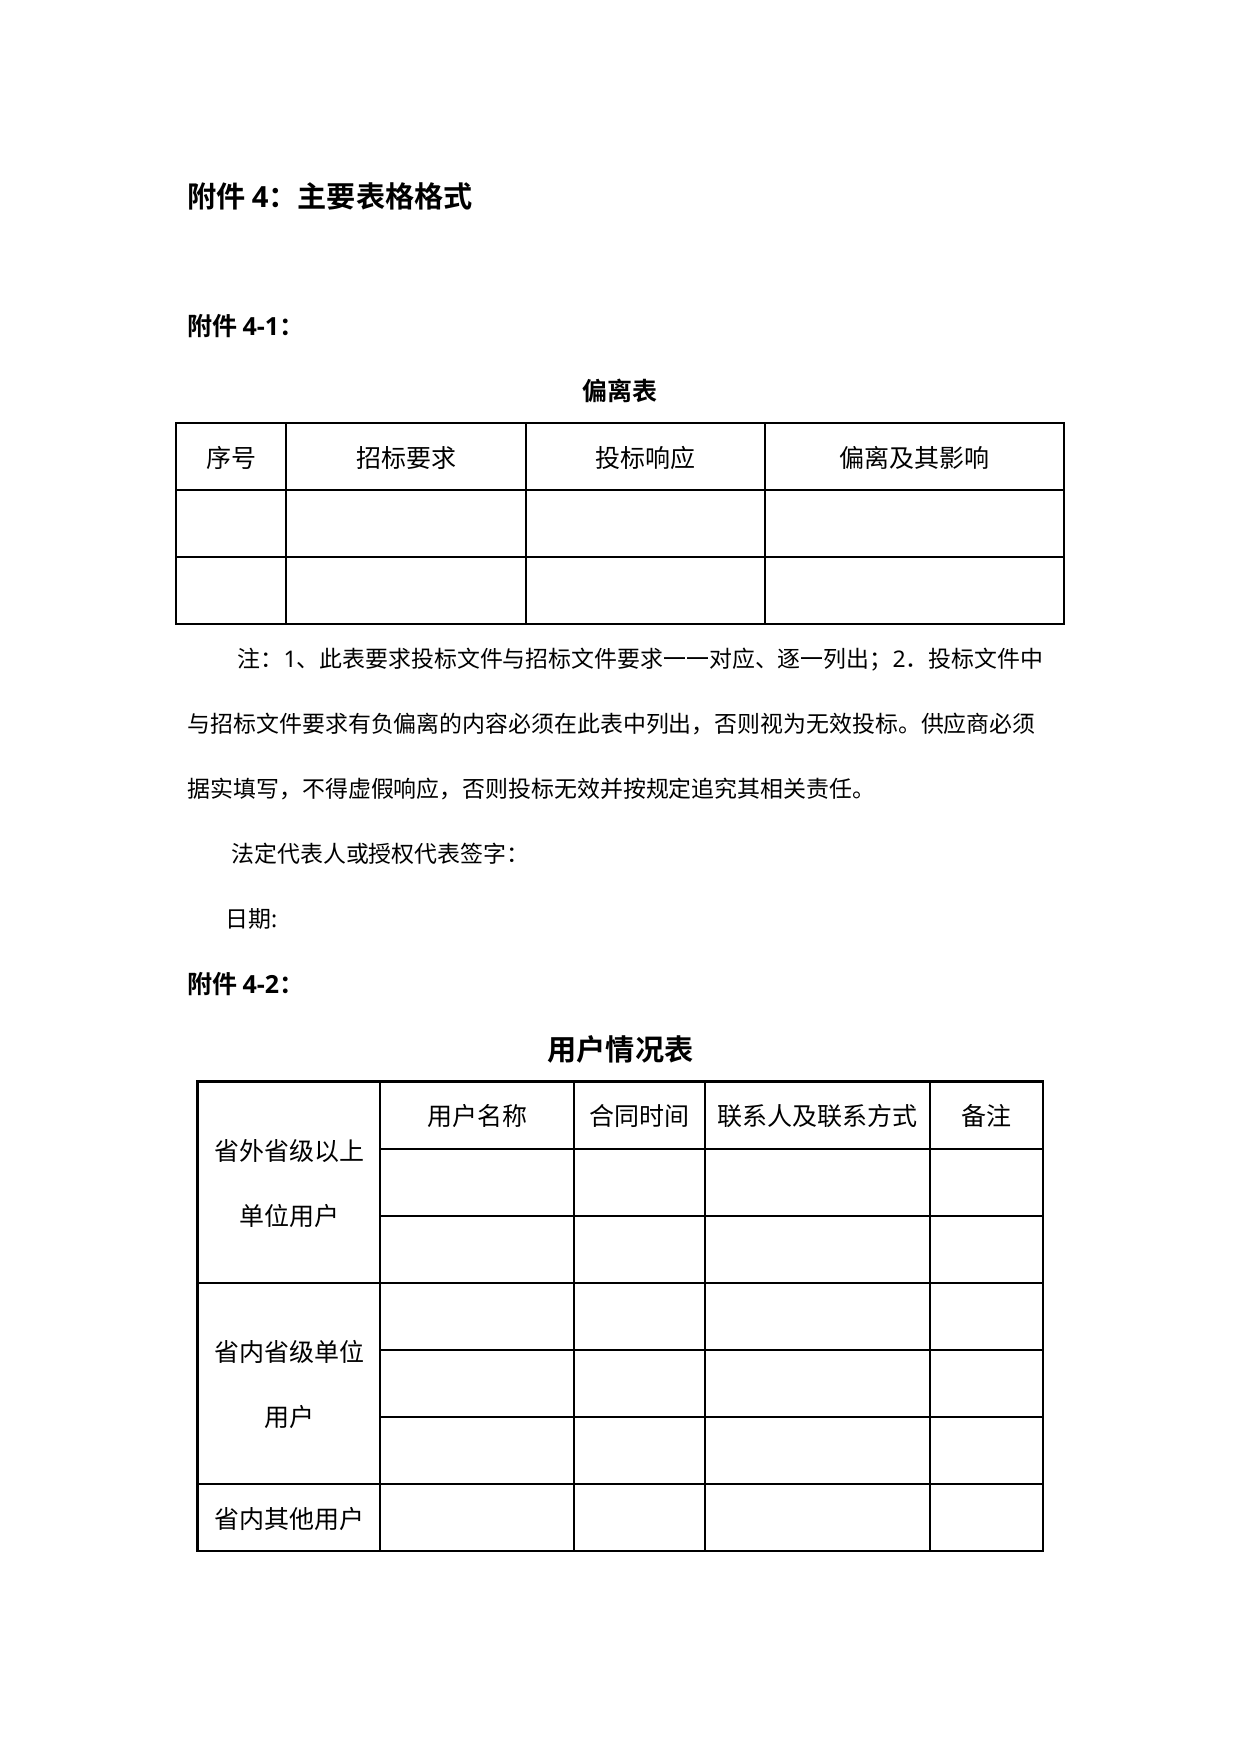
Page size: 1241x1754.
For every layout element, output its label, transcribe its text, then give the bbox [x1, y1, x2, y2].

table_cell [575, 1217, 704, 1282]
table_cell [706, 1418, 929, 1483]
text 偏离表 [187, 357, 1053, 422]
table_cell [287, 491, 525, 556]
table_header 省外省级以上单位用户 [199, 1083, 379, 1282]
table_cell [177, 558, 285, 623]
text 附件4-1： [187, 292, 1053, 357]
table_header 偏离及其影响 [766, 424, 1063, 489]
table_cell [381, 1284, 573, 1349]
table_cell [706, 1217, 929, 1282]
table_cell [931, 1284, 1042, 1349]
table_cell [381, 1217, 573, 1282]
table_cell [575, 1351, 704, 1416]
table_cell [575, 1150, 704, 1214]
table_cell [706, 1485, 929, 1550]
table_cell [575, 1418, 704, 1483]
table_cell [706, 1284, 929, 1349]
table_cell [381, 1485, 573, 1550]
table_header 招标要求 [287, 424, 525, 489]
table_header 联系人及联系方式 [706, 1083, 929, 1147]
text 附件4：主要表格格式 [187, 162, 1053, 227]
table_cell [527, 558, 764, 623]
table_cell [931, 1351, 1042, 1416]
text 用户情况表 [187, 1015, 1053, 1080]
table_cell [381, 1351, 573, 1416]
table_header 备注 [931, 1083, 1042, 1147]
table_cell [706, 1150, 929, 1214]
table_cell [931, 1485, 1042, 1550]
table_cell [575, 1284, 704, 1349]
table_cell [766, 491, 1063, 556]
table_cell 省内省级单位用户 [199, 1284, 379, 1483]
table_cell [706, 1351, 929, 1416]
table_cell [766, 558, 1063, 623]
table_cell 省内其他用户 [199, 1485, 379, 1550]
table_cell [931, 1150, 1042, 1214]
table_cell [177, 491, 285, 556]
table_header 用户名称 [381, 1083, 573, 1147]
table_cell [381, 1418, 573, 1483]
table_cell [931, 1217, 1042, 1282]
text 注：1、此表要求投标文件与招标文件要求一一对应、逐一列出；2．投标文件中与招标文件要求有负偏离的内容必须在此表中列出，否则视为无效投标。供应商必须据实填写，不得虚假响应，否则投标无效并按规定追究其相关责任。 [187, 625, 1053, 820]
table_header 投标响应 [527, 424, 764, 489]
table_cell [931, 1418, 1042, 1483]
table_cell [287, 558, 525, 623]
text 日期: [187, 885, 1053, 950]
text 附件4-2： [187, 950, 1053, 1015]
table_header 合同时间 [575, 1083, 704, 1147]
table_cell [575, 1485, 704, 1550]
table_header 序号 [177, 424, 285, 489]
table_cell [381, 1150, 573, 1214]
text 法定代表人或授权代表签字： [187, 820, 1053, 885]
table_cell [527, 491, 764, 556]
